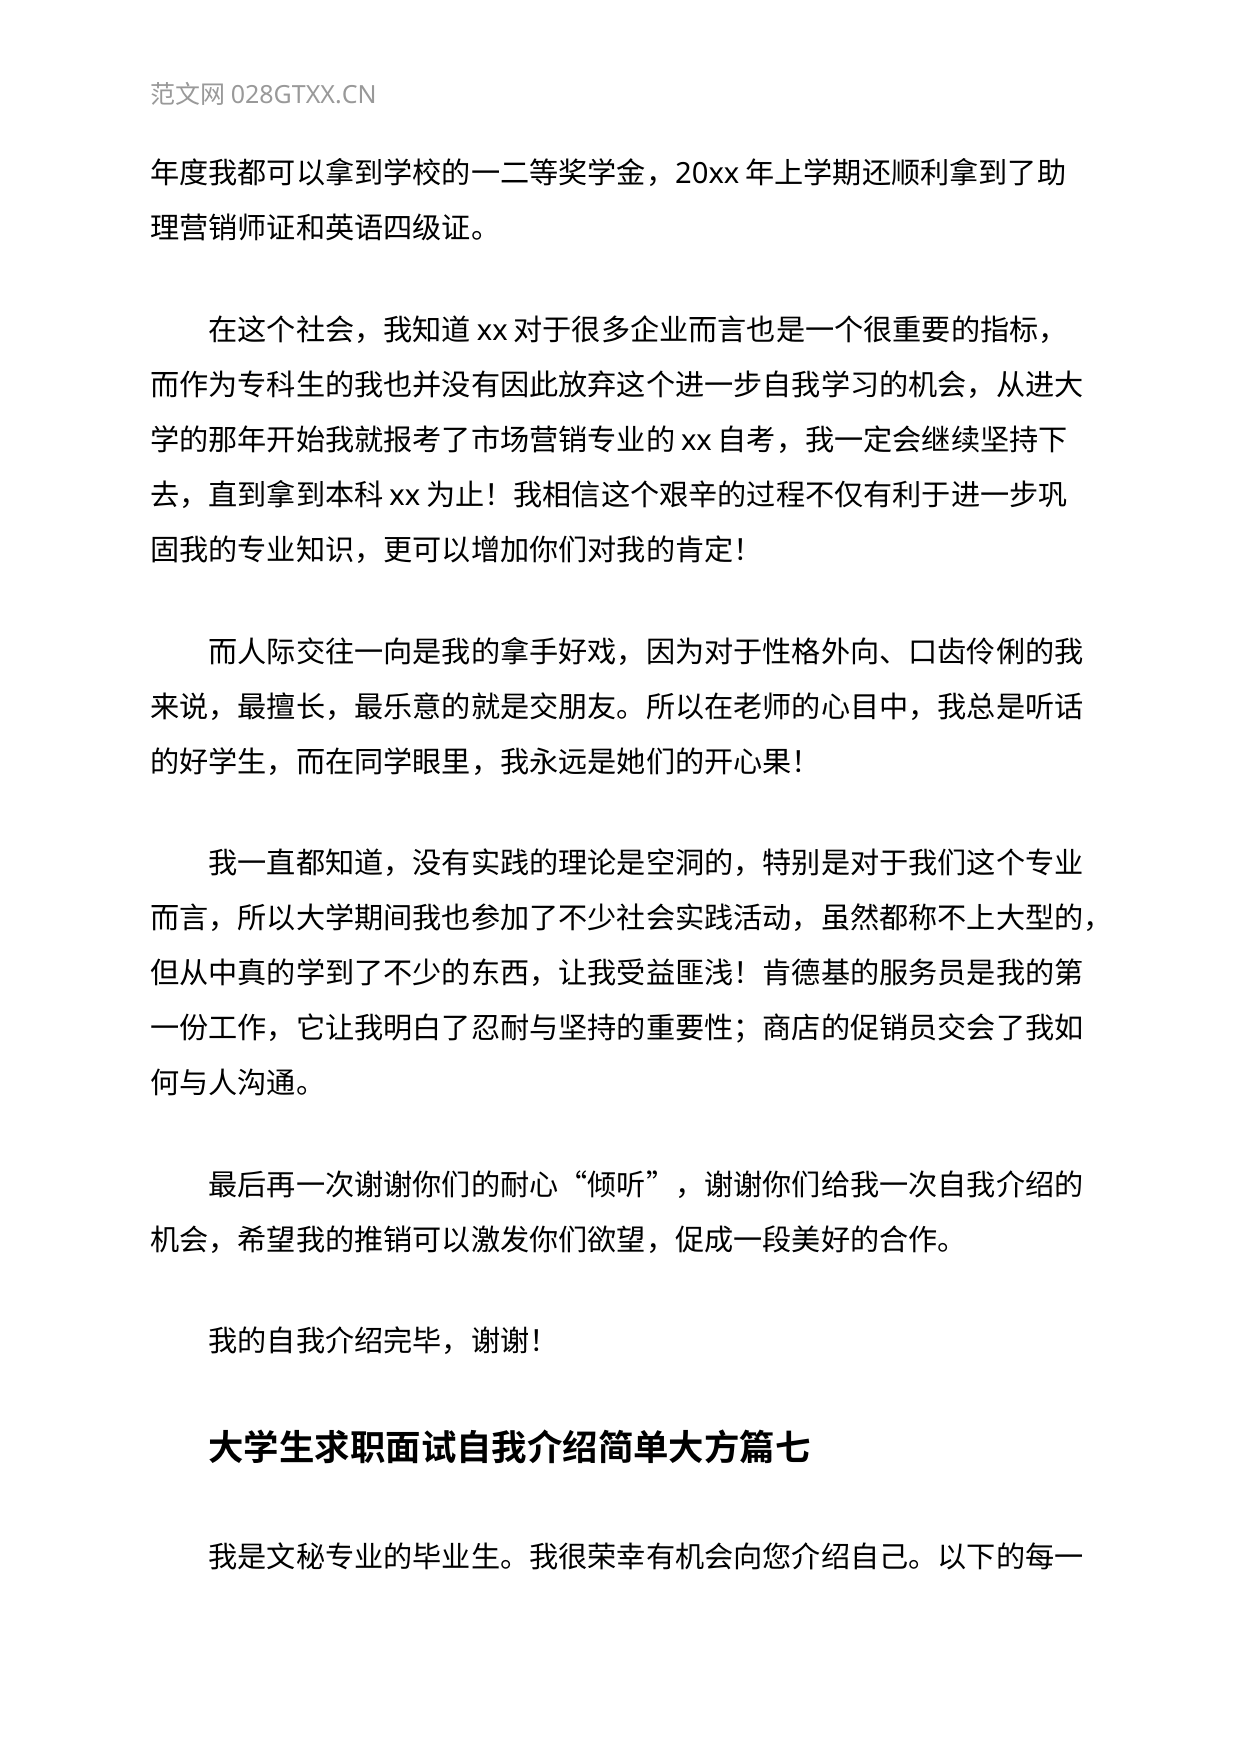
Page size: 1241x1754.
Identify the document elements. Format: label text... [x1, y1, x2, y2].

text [150, 150, 1090, 247]
text 我的自我介绍完毕，谢谢！ [150, 1318, 1090, 1360]
text 最后再一次谢谢你们的耐心“倾听”，谢谢你们给我一次自我介绍的机会，希望我的推销可以激发你们欲望，促成一段美好的合作。 [150, 1161, 1090, 1258]
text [150, 1533, 1090, 1576]
text 我一直都知道，没有实践的理论是空洞的，特别是对于我们这个专业而言，所以大学期间我也参加了不少社会实践活动，虽然都称不上大型的，但从中真的学到了不少的东西，让我受益匪浅！肯德基的服务员是我的第一份工作，它让我明白了忍耐与坚持的重要性；商店的促销员交会了我如何与人沟通。 [150, 840, 1090, 1102]
text 在这个社会，我知道xx对于很多企业而言也是一个很重要的指标，而作为专科生的我也并没有因此放弃这个进一步自我学习的机会，从进大学的那年开始我就报考了市场营销专业的xx自考，我一定会继续坚持下去，直到拿到本科xx为止！我相信这个艰辛的过程不仅有利于进一步巩固我的专业知识，更可以增加你们对我的肯定！ [150, 307, 1090, 569]
text 而人际交往一向是我的拿手好戏，因为对于性格外向、口齿伶俐的我来说，最擅长，最乐意的就是交朋友。所以在老师的心目中，我总是听话的好学生，而在同学眼里，我永远是她们的开心果！ [150, 628, 1090, 781]
text 大学生求职面试自我介绍简单大方篇七 [150, 1420, 1090, 1471]
